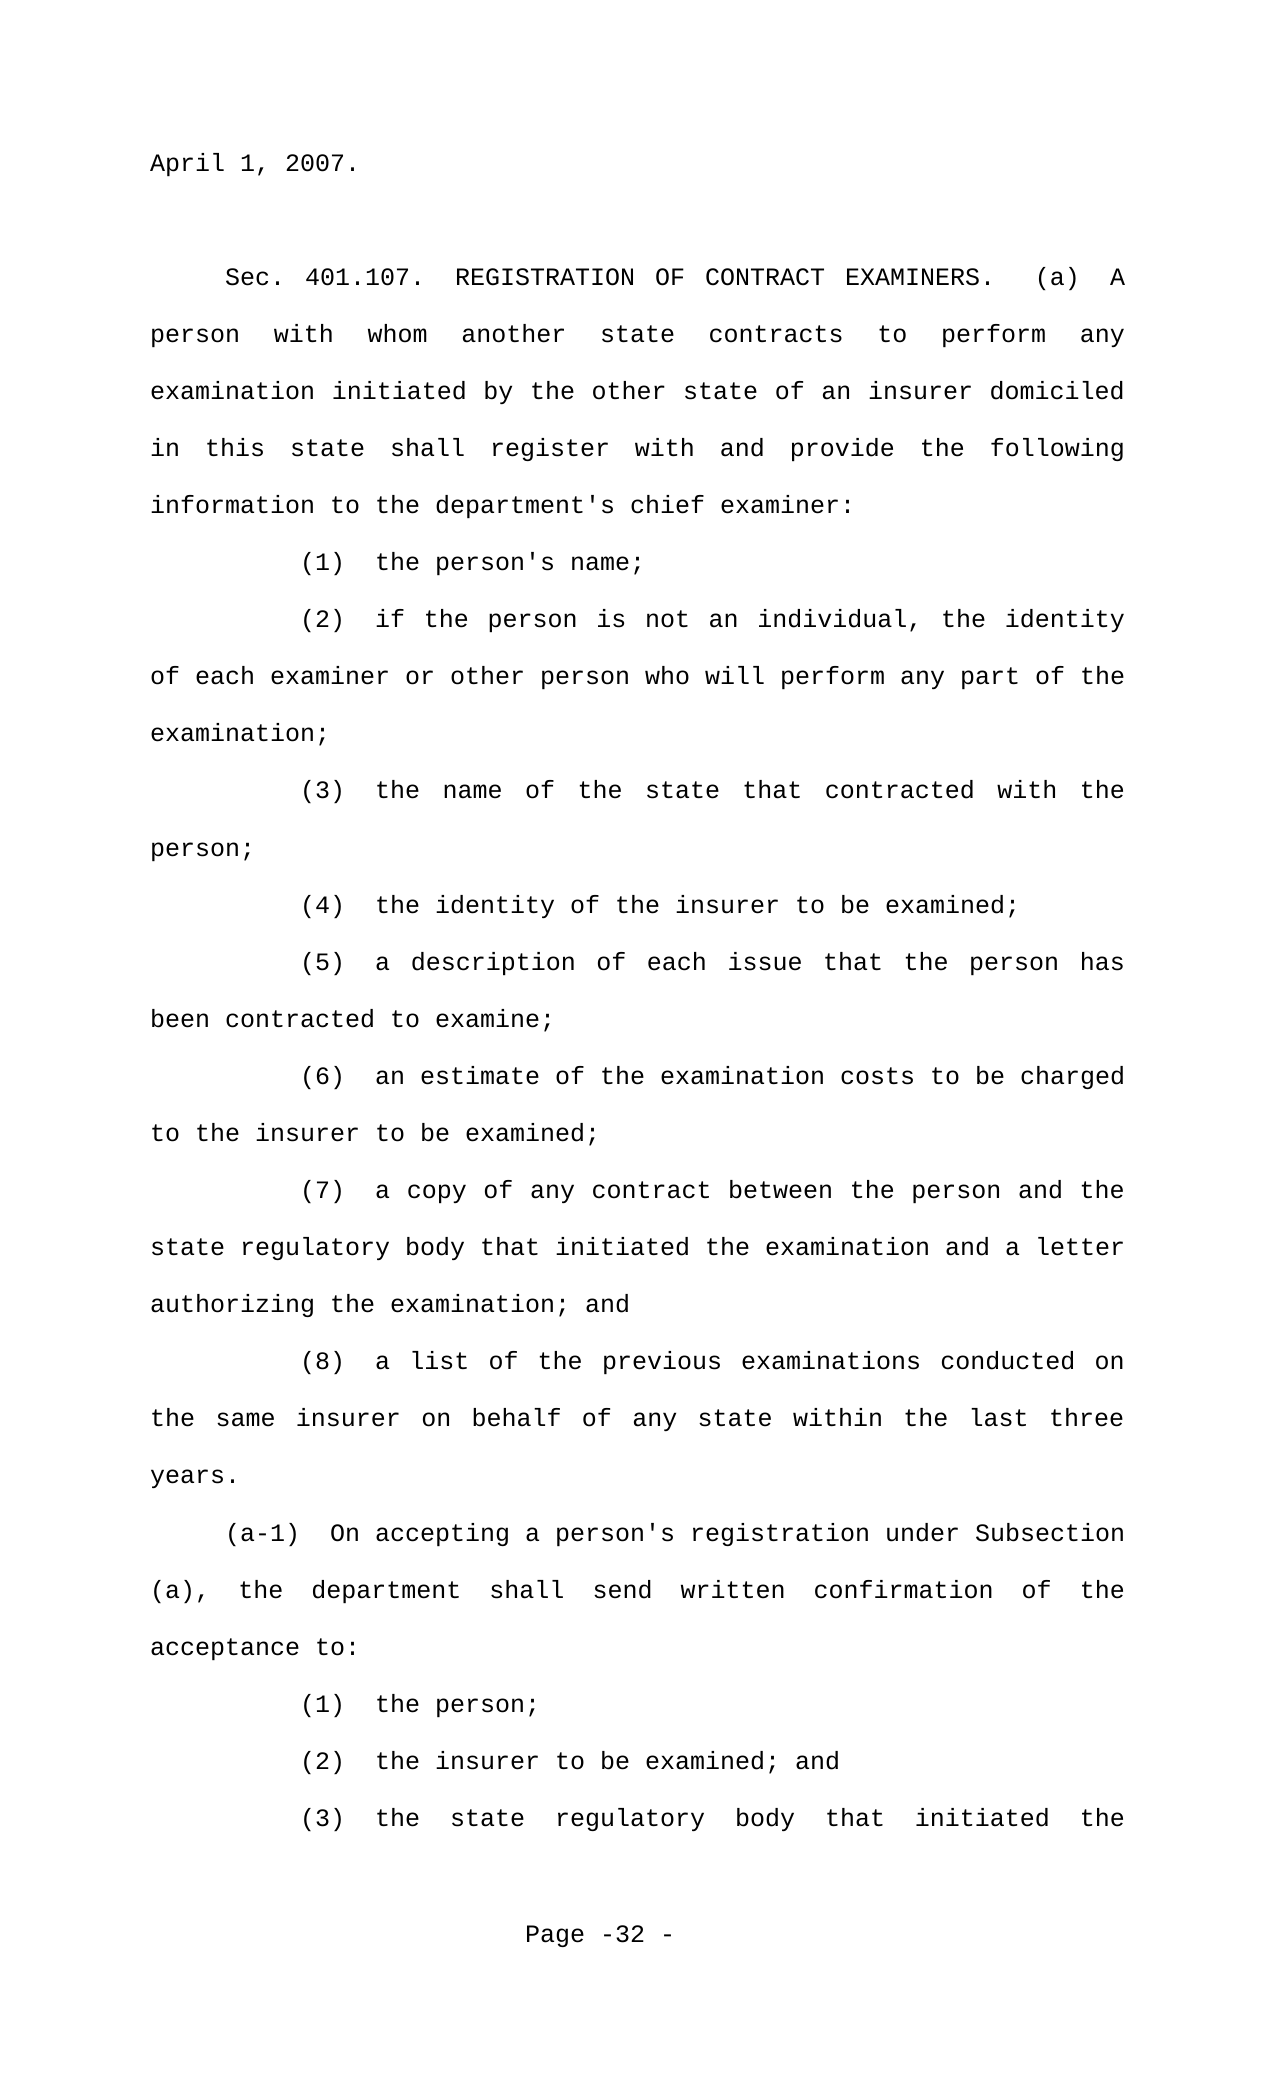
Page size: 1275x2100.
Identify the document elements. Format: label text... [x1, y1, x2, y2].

text Sec. 401.107. REGISTRATION OF CONTRACT EXAMINERS. (a) A person with whom another state contracts to perform any examination initiated by the other state of an insurer domiciled in this state shall register with and provide the following information to the department's chief examiner: [150, 264, 1125, 521]
text (1) the person's name; [150, 549, 1125, 578]
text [150, 1805, 1125, 1834]
text (2) if the person is not an individual, the identity of each examiner or other person who will perform any part of the examination; [150, 607, 1125, 749]
text (6) an estimate of the examination costs to be charged to the insurer to be examined; [150, 1063, 1125, 1149]
text (7) a copy of any contract between the person and the state regulatory body that initiated the examination and a letter authorizing the examination; and [150, 1177, 1125, 1320]
text (5) a description of each issue that the person has been contracted to examine; [150, 949, 1125, 1035]
text (3) the name of the state that contracted with the person; [150, 778, 1125, 863]
text (a-1) On accepting a person's registration under Subsection (a), the department shall send written confirmation of the acceptance to: [150, 1520, 1125, 1663]
text (1) the person; [150, 1691, 1125, 1720]
text (2) the insurer to be examined; and [150, 1748, 1125, 1777]
text (8) a list of the previous examinations conducted on the same insurer on behalf of any state within the last three years. [150, 1349, 1125, 1491]
text (4) the identity of the insurer to be examined; [150, 892, 1125, 921]
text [150, 150, 1125, 178]
